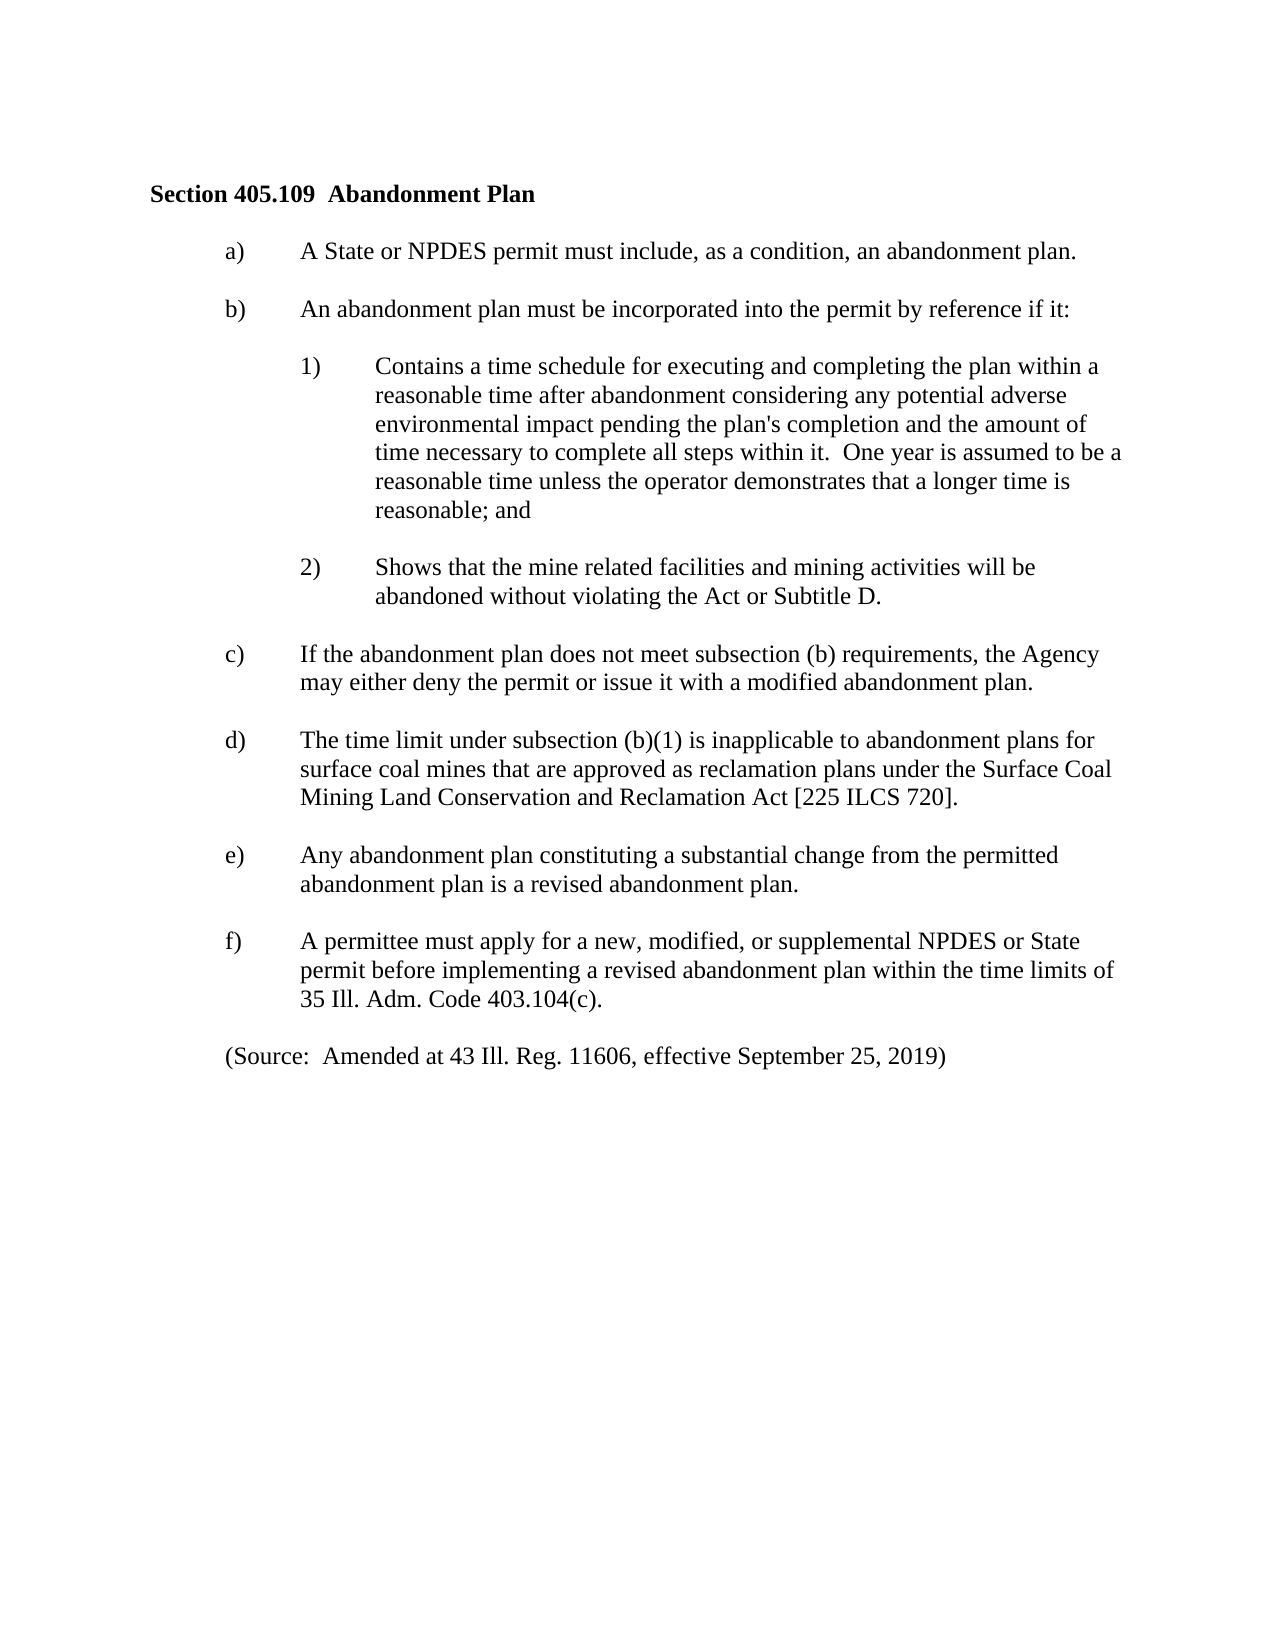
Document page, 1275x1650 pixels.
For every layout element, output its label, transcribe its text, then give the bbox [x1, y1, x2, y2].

text b) An abandonment plan must be incorporated into the permit by reference if it: [225, 294, 1125, 322]
text d) The time limit under subsection (b)(1) is inapplicable to abandonment plans for surface coal mines that are approved as reclamation plans under the Surface Coal Mining Land Conservation and Reclamation Act [225 ILCS 720]. [225, 725, 1125, 811]
text a) A State or NPDES permit must include, as a condition, an abandonment plan. [225, 236, 1125, 265]
text 2) Shows that the mine related facilities and mining activities will be abandoned without violating the Act or Subtitle D. [300, 552, 1125, 610]
text c) If the abandonment plan does not meet subsection (b) requirements, the Agency may either deny the permit or issue it with a modified abandonment plan. [225, 639, 1125, 696]
text Section 405.109 Abandonment Plan [150, 179, 1125, 207]
text e) Any abandonment plan constituting a substantial change from the permitted abandonment plan is a revised abandonment plan. [225, 840, 1125, 897]
text f) A permittee must apply for a new, modified, or supplemental NPDES or State permit before implementing a revised abandonment plan within the time limits of 35 Ill. Adm. Code 403.104(c). [225, 926, 1125, 1012]
text 1) Contains a time schedule for executing and completing the plan within a reasonable time after abandonment considering any potential adverse environmental impact pending the plan's completion and the amount of time necessary to complete all steps within it. One year is assumed to be a reasonable time unless the operator demonstrates that a longer time is reasonable; and [300, 351, 1125, 524]
text (Source: Amended at 43 Ill. Reg. 11606, effective September 25, 2019) [225, 1041, 1125, 1070]
